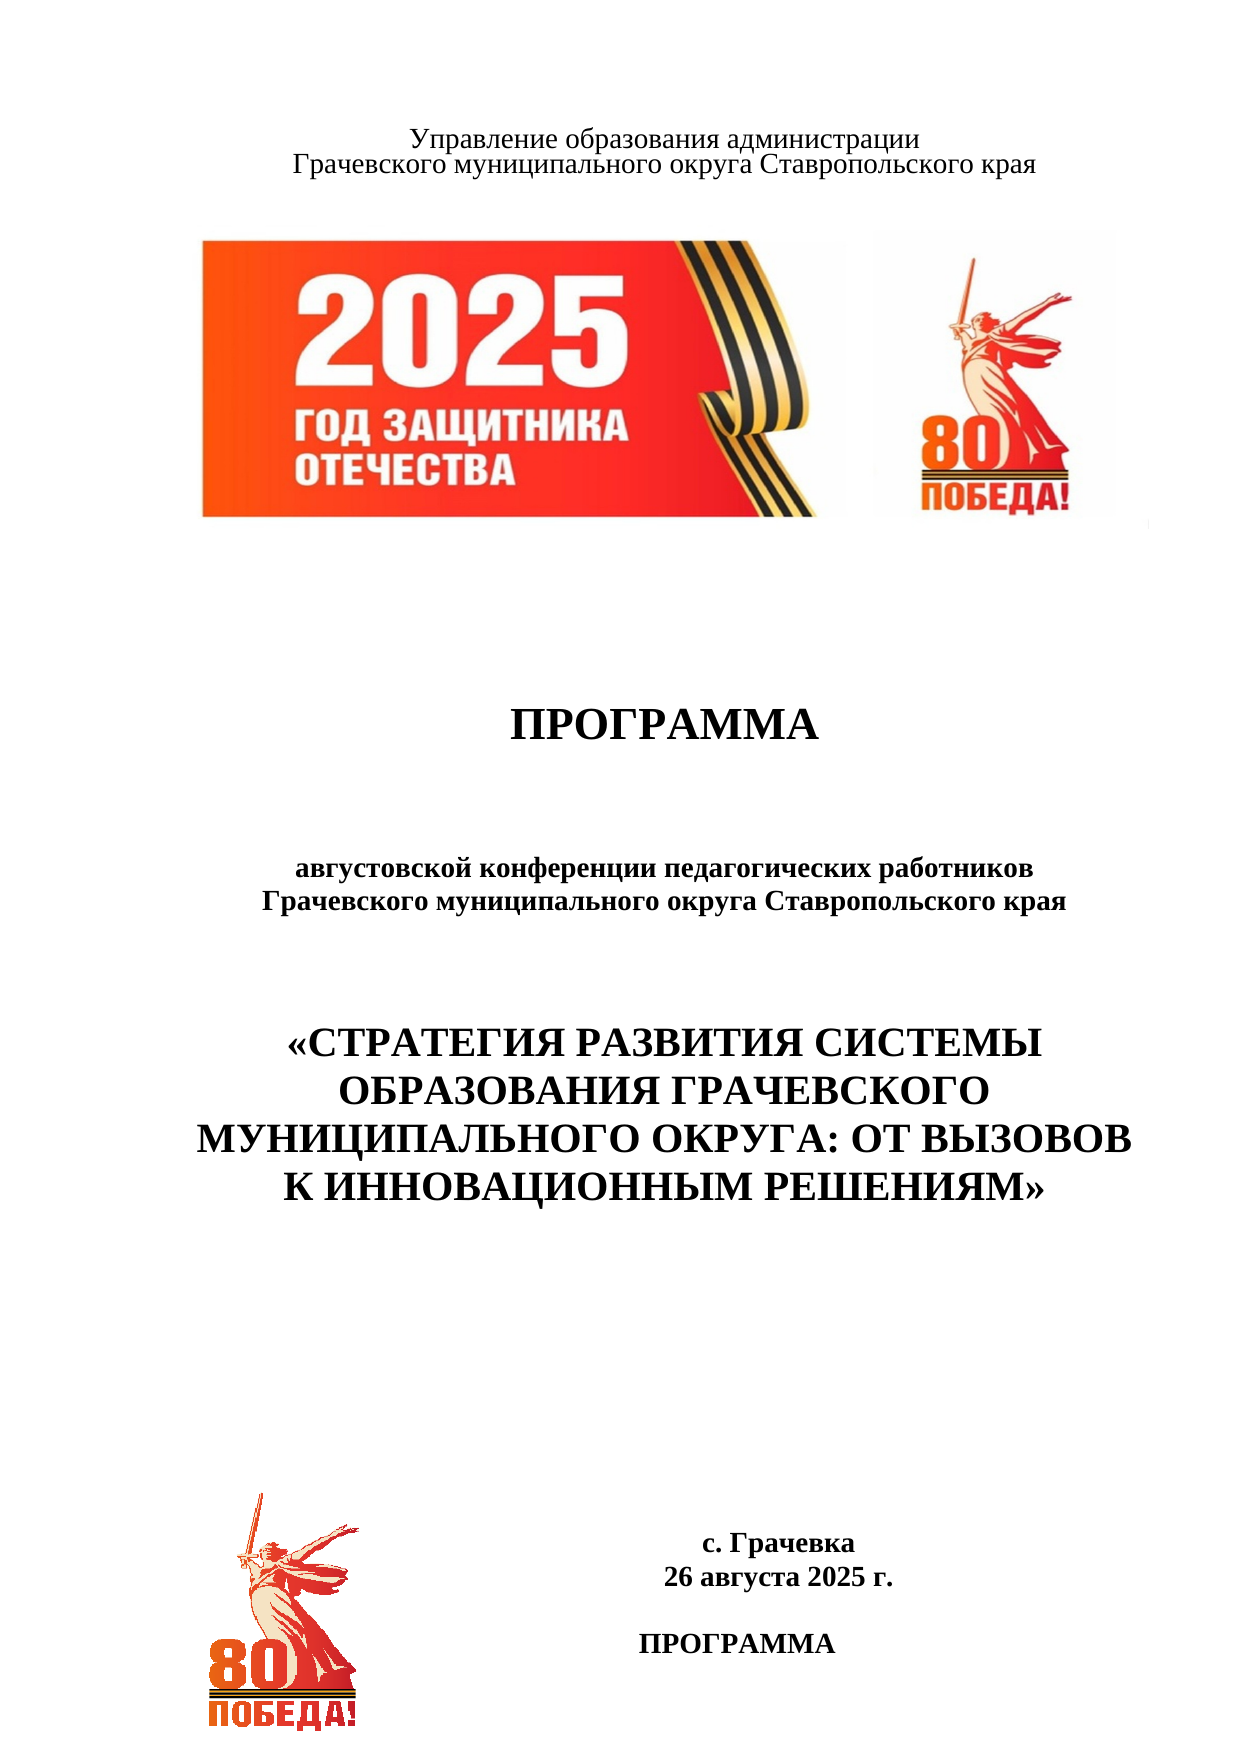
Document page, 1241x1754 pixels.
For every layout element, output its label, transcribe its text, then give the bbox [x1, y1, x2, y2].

text «СТРАТЕГИЯ РАЗВИТИЯ СИСТЕМЫ ОБРАЗОВАНИЯ ГРАЧЕВСКОГО МУНИЦИПАЛЬНОГО ОКРУГА: ОТ ВЫЗОВОВ [177, 1018, 1152, 1161]
text Управление образования администрации [177, 128, 1152, 153]
text августовской конференции педагогических работников [177, 850, 1152, 883]
text Грачевского муниципального округа Ставропольского края [177, 883, 1152, 917]
text ПРОГРАММА [387, 1626, 1152, 1660]
text ПРОГРАММА [177, 697, 1152, 749]
text 26 августа 2025 г. [387, 1559, 1152, 1593]
text К ИННОВАЦИОННЫМ РЕШЕНИЯМ» [177, 1161, 1152, 1209]
text Грачевского муниципального округа Ставропольского края [177, 153, 1152, 178]
text с. Грачевка [387, 1526, 1152, 1559]
picture [180, 212, 1149, 529]
